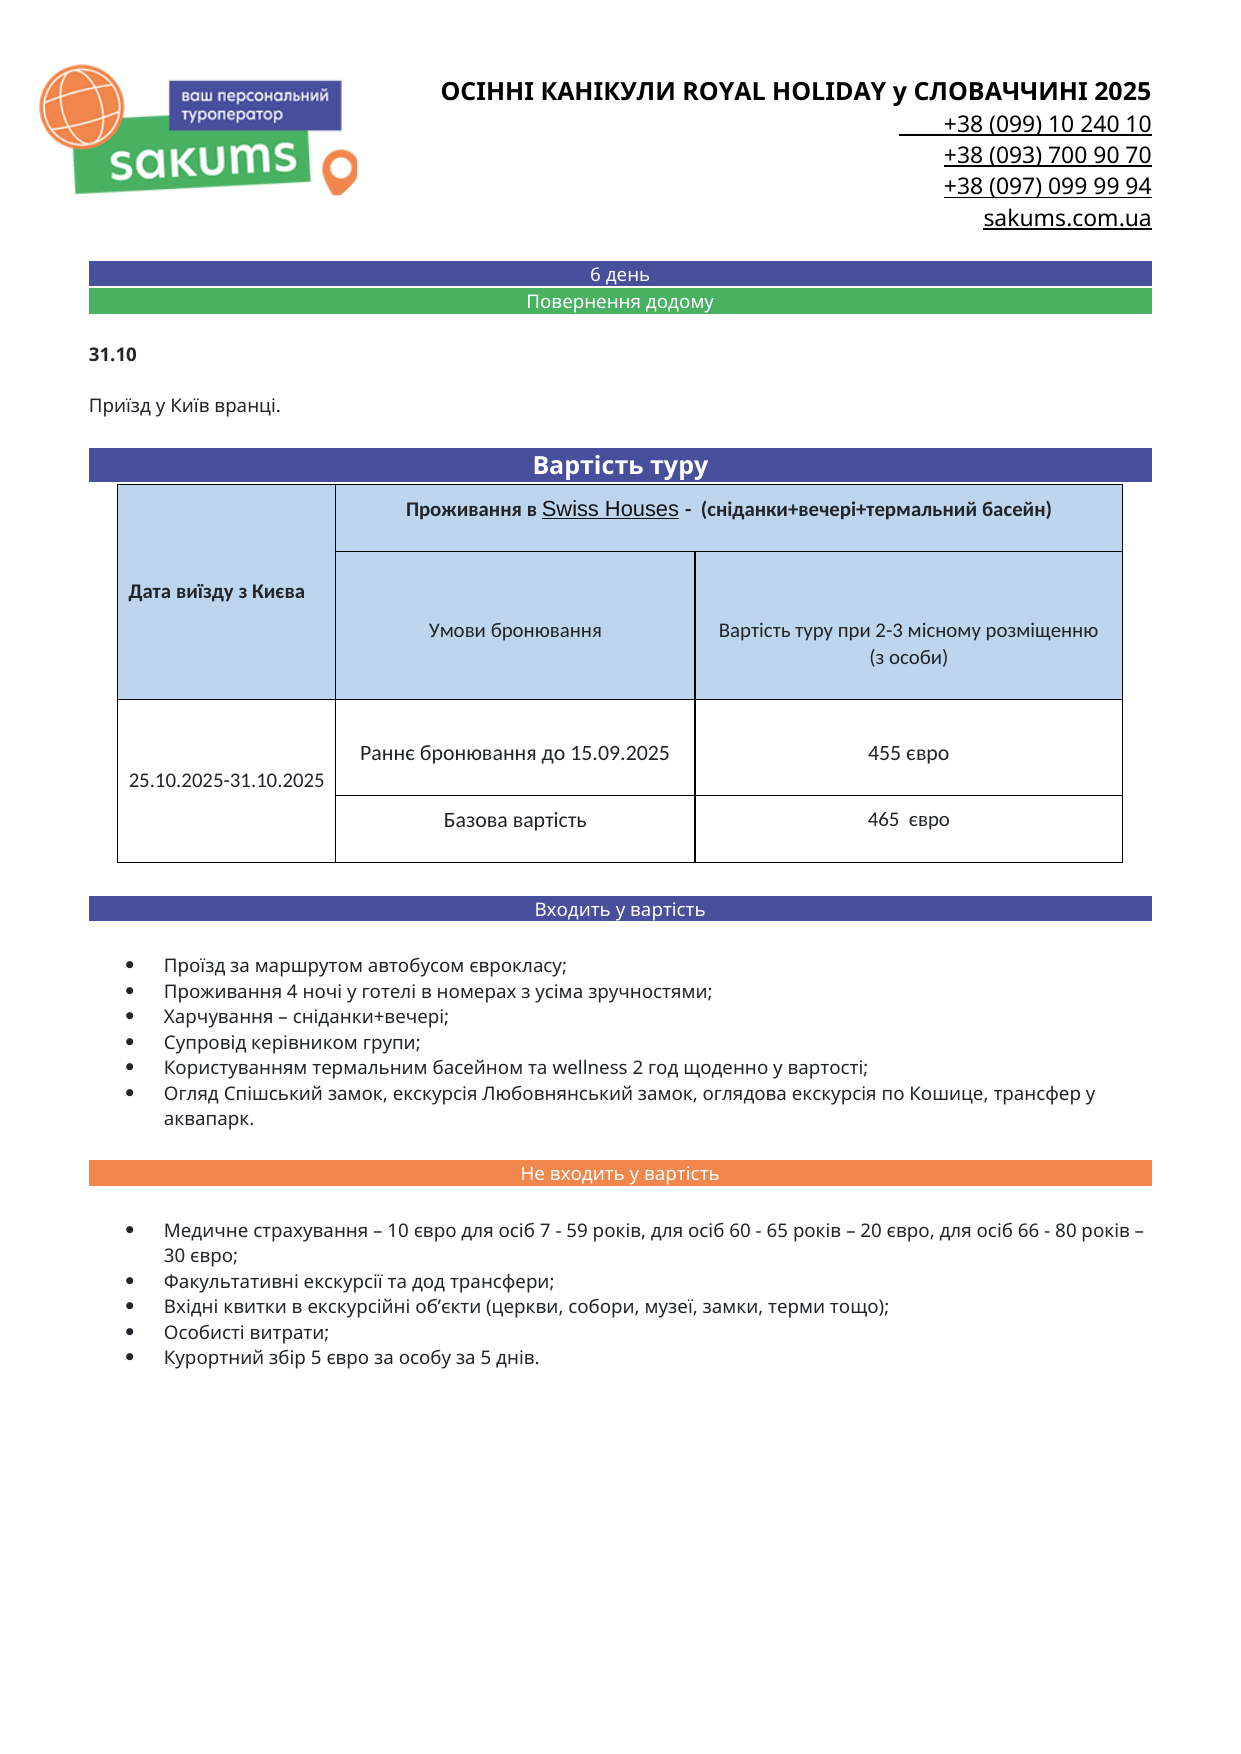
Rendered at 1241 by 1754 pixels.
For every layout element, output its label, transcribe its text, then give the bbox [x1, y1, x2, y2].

list Проїзд за маршрутом автобусом єврокласу; [126, 953, 1152, 978]
list Курортний збір 5 євро за особу за 5 днів. [126, 1345, 1152, 1370]
list Користуванням термальним басейном та wellness 2 год щоденно у вартості; [126, 1055, 1152, 1080]
subtitle Не входить у вартість [89, 1160, 1152, 1186]
subtitle 6 день [89, 261, 1152, 286]
list Вхідні квитки в екскурсійні об’єкти (церкви, собори, музеї, замки, терми тощо); [126, 1294, 1152, 1319]
list Проживання 4 ночі у готелі в номерах з усіма зручностями; [126, 978, 1152, 1004]
table_cell Раннє бронювання до 15.09.2025 [336, 700, 694, 795]
table_cell 465 євро [696, 796, 1122, 862]
subtitle Входить у вартість [89, 896, 1152, 921]
subtitle Вартість туру [89, 448, 1152, 482]
list Особисті витрати; [126, 1319, 1152, 1345]
list Супровід керівником групи; [126, 1029, 1152, 1055]
table_cell 455 євро [696, 700, 1122, 795]
table_header Проживання в Swiss Houses - (сніданки+вечері+термальний басейн) [336, 485, 1122, 551]
picture [38, 63, 357, 195]
subtitle Повернення додому [89, 288, 1152, 314]
table_cell Умови бронювання [336, 552, 694, 699]
list Огляд Спішський замок, екскурсія Любовнянський замок, оглядова екскурсія по Кошице, трансфер у аквапарк. [126, 1080, 1152, 1131]
table_cell 25.10.2025-31.10.2025 [118, 700, 335, 862]
text 31.10 Приїзд у Київ вранці. [89, 341, 1152, 418]
table_cell Вартість туру при 2-3 місному розміщенню (з особи) [696, 552, 1122, 699]
list Харчування – сніданки+вечері; [126, 1004, 1152, 1029]
list Медичне страхування – 10 євро для осіб 7 - 59 років, для осіб 60 - 65 років – 20 євро, для осіб 66 - 80 років – 30 євро; [126, 1217, 1152, 1268]
table_header Дата виїзду з Києва [118, 485, 335, 699]
list Факультативні екскурсії та дод трансфери; [126, 1268, 1152, 1294]
table_cell Базова вартість [336, 796, 694, 862]
